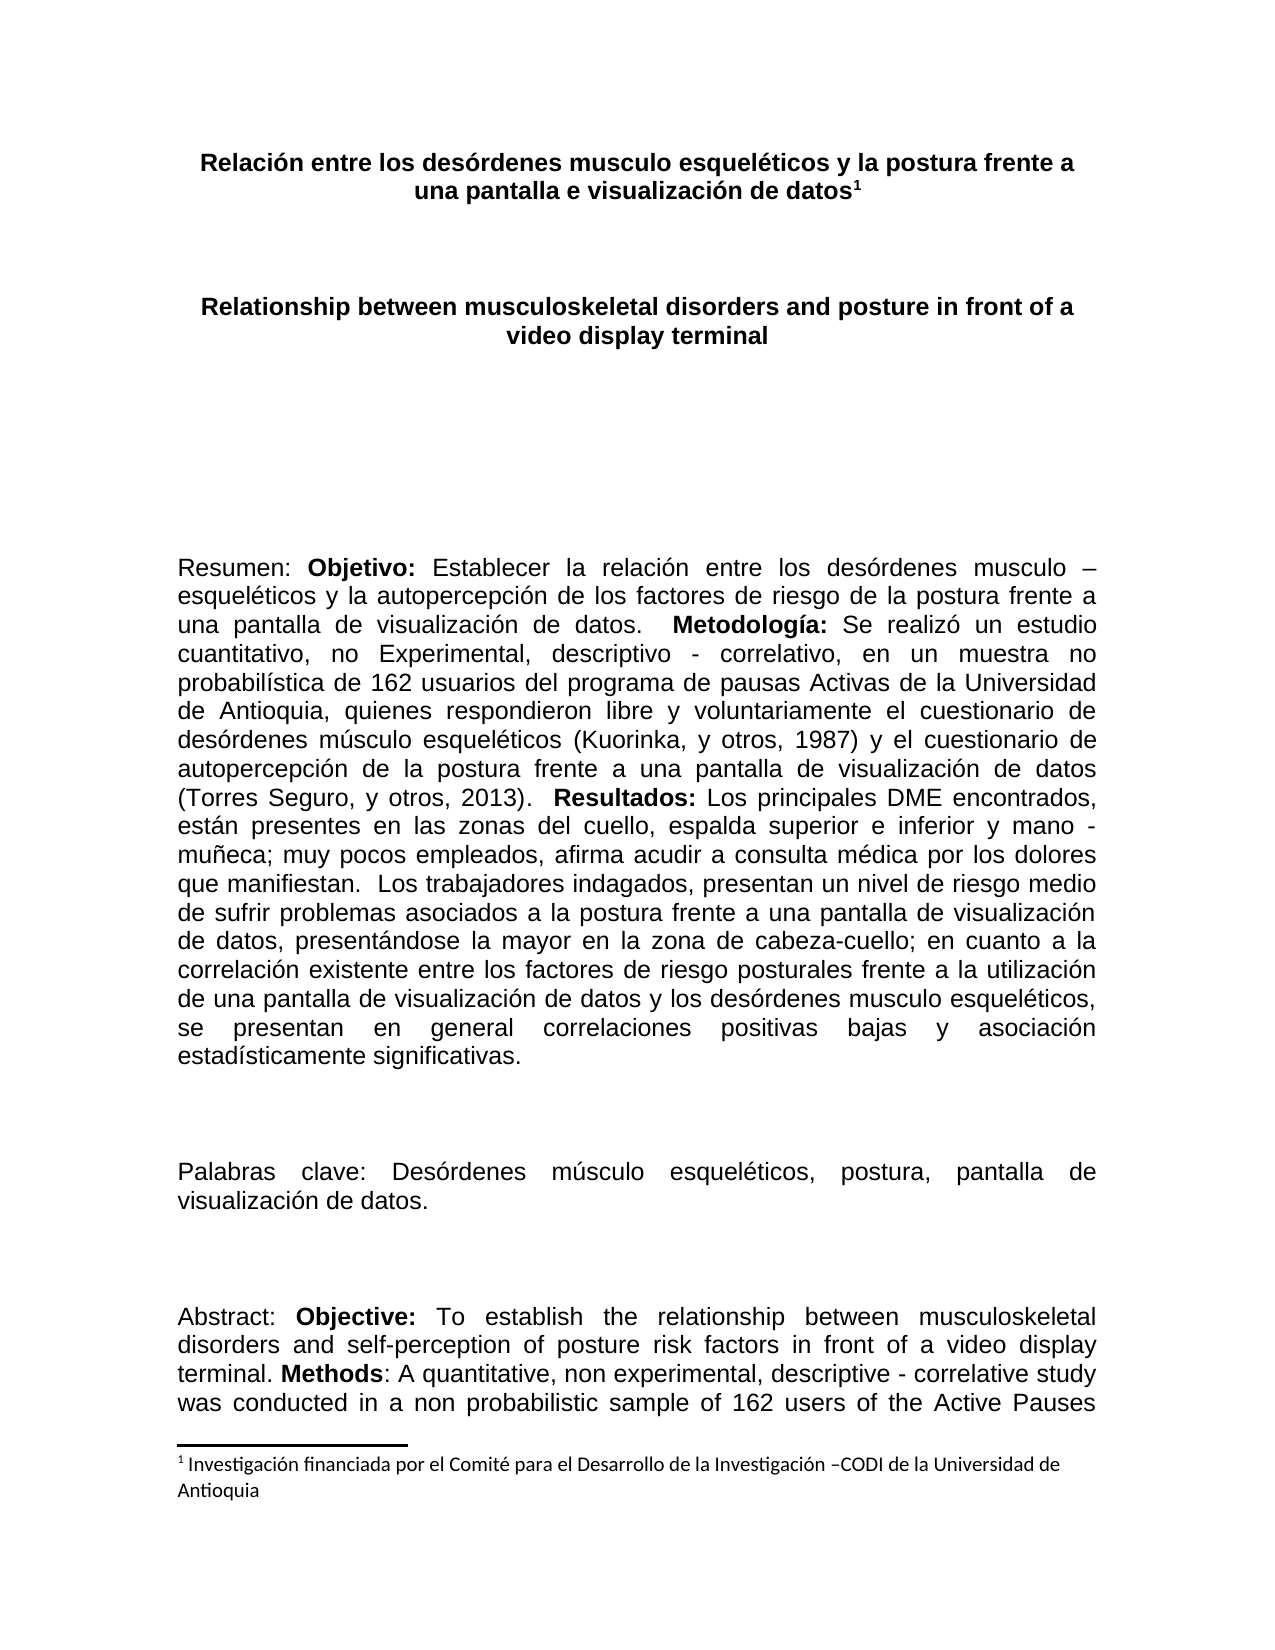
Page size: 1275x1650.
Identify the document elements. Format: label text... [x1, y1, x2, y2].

text Palabras clave: Desórdenes músculo esqueléticos, postura, pantalla de visualización de datos. [177, 1157, 1098, 1215]
text Resumen: Objetivo: Establecer la relación entre los desórdenes musculo – esqueléticos y la autopercepción de los factores de riesgo de la postura frente a una pantalla de visualización de datos. Metodología: Se realizó un estudio cuantitativo, no Experimental, descriptivo - correlativo, en un muestra no probabilística de 162 usuarios del programa de pausas Activas de la Universidad de Antioquia, quienes respondieron libre y voluntariamente el cuestionario de desórdenes músculo esqueléticos y el cuestionario de autopercepción de la postura frente a una pantalla de visualización de datos . Resultados: Los principales DME encontrados, están presentes en las zonas del cuello, espalda superior e inferior y mano - muñeca; muy pocos empleados, afirma acudir a consulta médica por los dolores que manifiestan. Los trabajadores indagados, presentan un nivel de riesgo medio de sufrir problemas asociados a la postura frente a una pantalla de visualización de datos, presentándose la mayor en la zona de cabeza-cuello; en cuanto a la correlación existente entre los factores de riesgo posturales frente a la utilización de una pantalla de visualización de datos y los desórdenes musculo esqueléticos, se presentan en general correlaciones positivas bajas y asociación estadísticamente significativas. [177, 553, 1098, 1070]
text Relación entre los desórdenes musculo esqueléticos y la postura frente a una pantalla e visualización de datos [177, 148, 1098, 205]
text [177, 1302, 1098, 1417]
text Relationship between musculoskeletal disorders and posture in front of a video display terminal [177, 292, 1098, 350]
